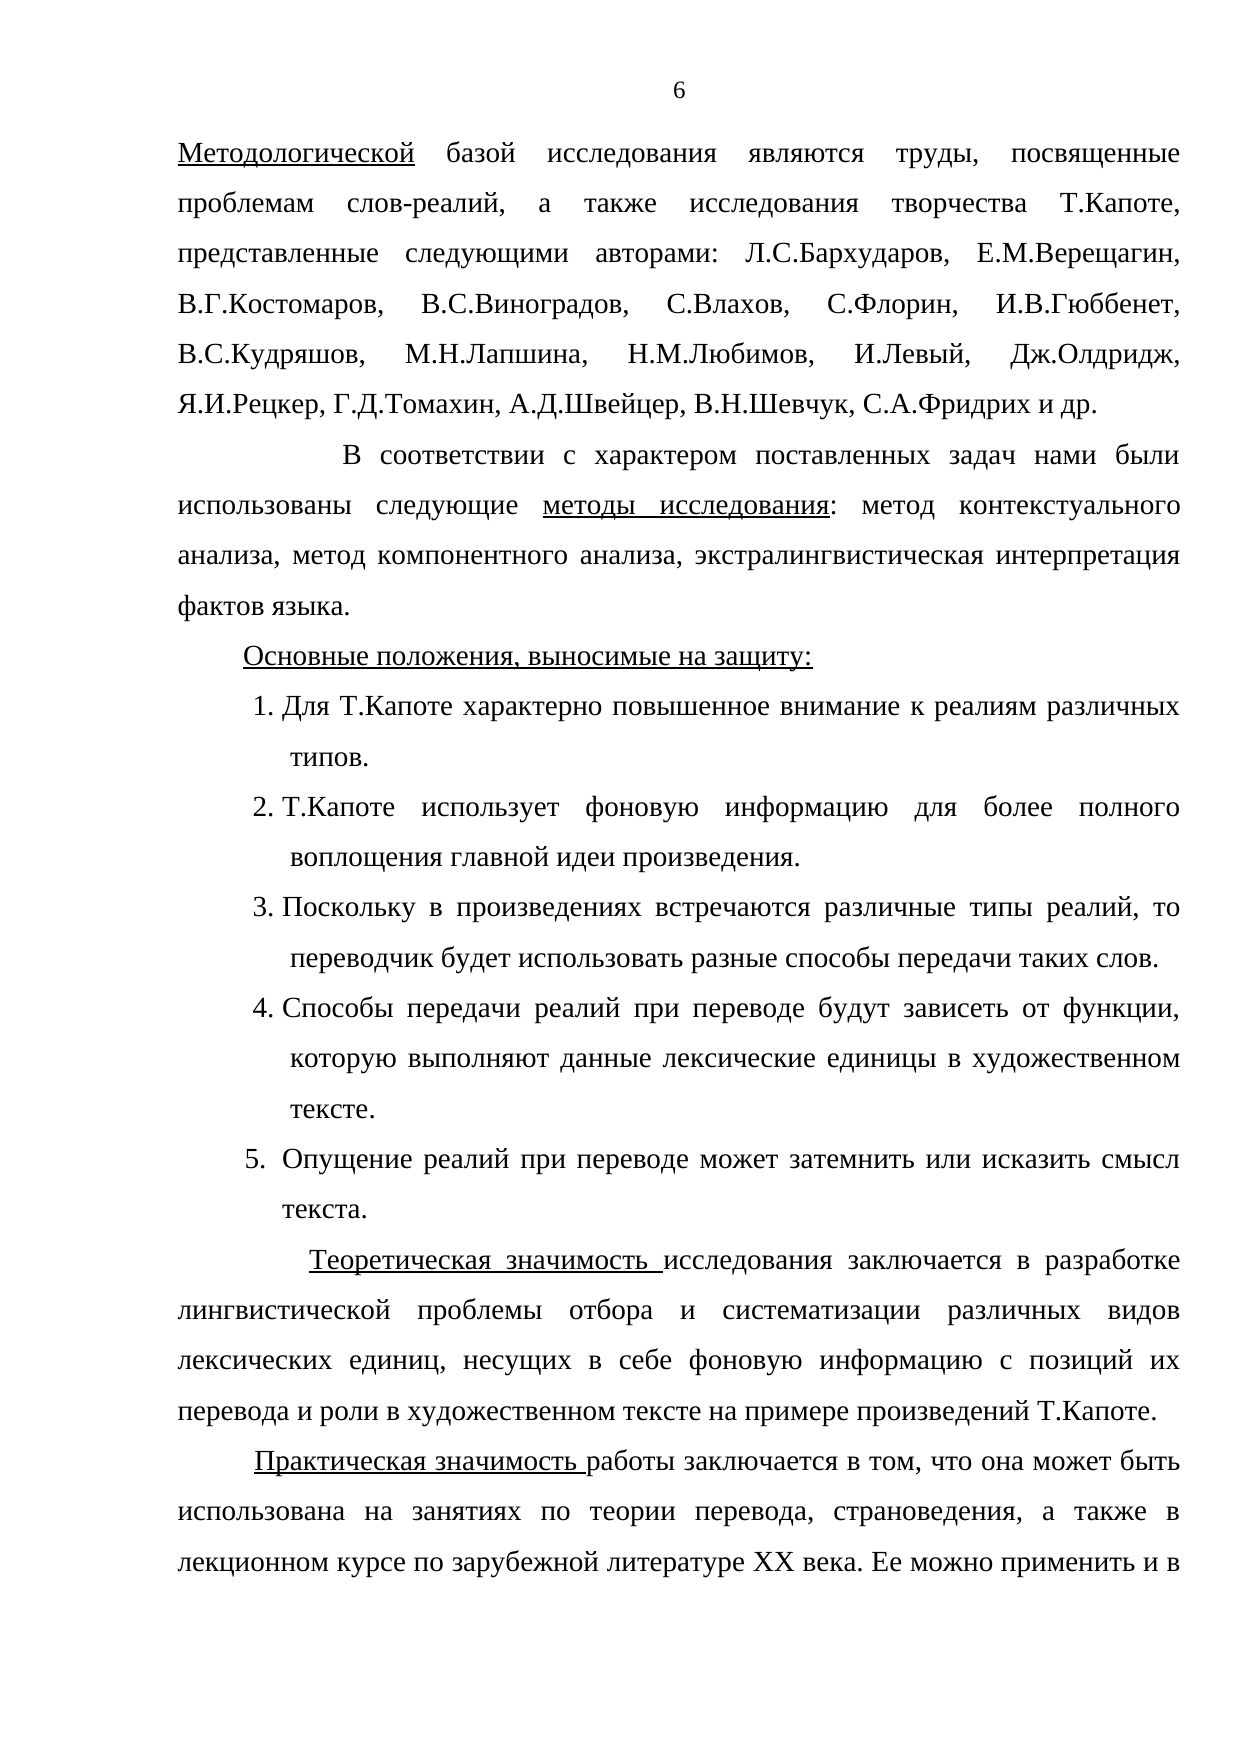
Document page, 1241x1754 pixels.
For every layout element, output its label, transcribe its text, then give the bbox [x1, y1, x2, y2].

text Основные положения, выносимые на защиту: [177, 638, 1181, 672]
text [177, 1443, 1181, 1577]
text Теоретическая значимость исследования заключается в разработке лингвистической проблемы отбора и систематизации различных видов лексических единиц, несущих в себе фоновую информацию с позиций их перевода и роли в художественном тексте на примере произведений Т.Капоте. [177, 1242, 1181, 1426]
text Методологической базой исследования являются труды, посвященные проблемам слов-реалий, а также исследования творчества Т.Капоте, представленные следующими авторами: Л.С.Бархударов, Е.М.Верещагин, В.Г.Костомаров, В.С.Виноградов, С.Влахов, С.Флорин, И.В.Гюббенет, В.С.Кудряшов, М.Н.Лапшина, Н.М.Любимов, И.Левый, Дж.Олдридж, Я.И.Рецкер, Г.Д.Томахин, А.Д.Швейцер, В.Н.Шевчук, С.А.Фридрих и др. [177, 118, 1181, 420]
list Опущение реалий при переводе может затемнить или исказить смысл текста. [244, 1141, 1181, 1225]
list Поскольку в произведениях встречаются различные типы реалий, то переводчик будет использовать разные способы передачи таких слов. [252, 889, 1181, 973]
list Для Т.Капоте характерно повышенное внимание к реалиям различных типов. [252, 688, 1181, 772]
text В соответствии с характером поставленных задач нами были использованы следующие методы исследования: метод контекстуального анализа, метод компонентного анализа, экстралингвистическая интерпретация фактов языка. [177, 437, 1181, 621]
list Способы передачи реалий при переводе будут зависеть от функции, которую выполняют данные лексические единицы в художественном тексте. [252, 990, 1181, 1124]
list Т.Капоте использует фоновую информацию для более полного воплощения главной идеи произведения. [252, 789, 1181, 873]
